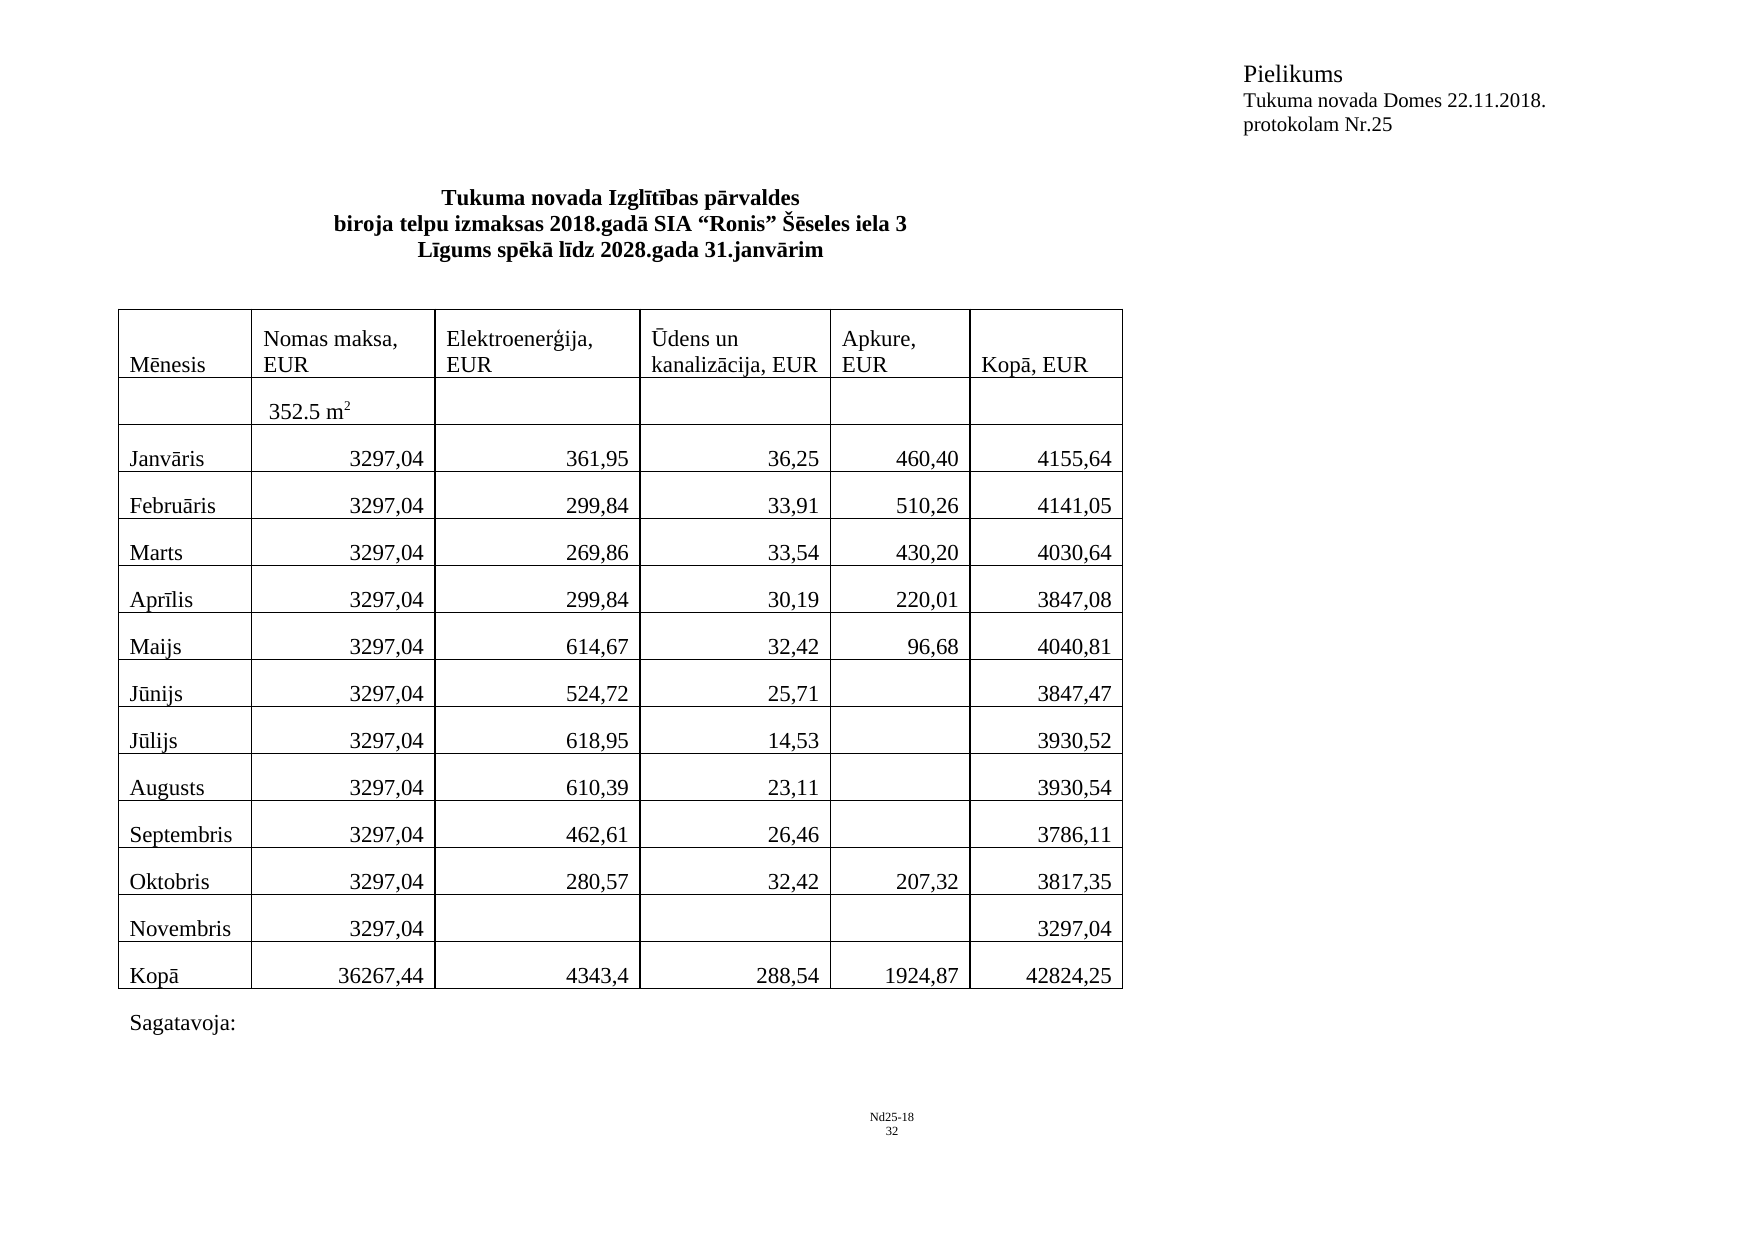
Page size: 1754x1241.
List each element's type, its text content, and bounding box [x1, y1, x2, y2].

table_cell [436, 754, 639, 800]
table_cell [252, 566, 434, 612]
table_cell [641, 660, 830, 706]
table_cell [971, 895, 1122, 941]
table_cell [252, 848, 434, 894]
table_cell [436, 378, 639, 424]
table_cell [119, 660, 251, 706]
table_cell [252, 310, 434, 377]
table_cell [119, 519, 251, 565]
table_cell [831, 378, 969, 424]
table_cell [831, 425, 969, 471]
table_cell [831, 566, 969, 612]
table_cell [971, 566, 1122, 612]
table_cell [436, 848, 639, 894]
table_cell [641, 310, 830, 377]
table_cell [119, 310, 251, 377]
text Pielikums [118, 59, 1636, 88]
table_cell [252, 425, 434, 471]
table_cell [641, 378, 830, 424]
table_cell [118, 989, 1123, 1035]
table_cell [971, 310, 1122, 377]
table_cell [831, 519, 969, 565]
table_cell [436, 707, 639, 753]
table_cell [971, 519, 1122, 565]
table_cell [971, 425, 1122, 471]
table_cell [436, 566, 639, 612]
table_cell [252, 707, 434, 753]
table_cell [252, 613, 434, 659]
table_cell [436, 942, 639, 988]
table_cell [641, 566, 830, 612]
text Tukuma novada Domes 22.11.2018. [118, 88, 1636, 112]
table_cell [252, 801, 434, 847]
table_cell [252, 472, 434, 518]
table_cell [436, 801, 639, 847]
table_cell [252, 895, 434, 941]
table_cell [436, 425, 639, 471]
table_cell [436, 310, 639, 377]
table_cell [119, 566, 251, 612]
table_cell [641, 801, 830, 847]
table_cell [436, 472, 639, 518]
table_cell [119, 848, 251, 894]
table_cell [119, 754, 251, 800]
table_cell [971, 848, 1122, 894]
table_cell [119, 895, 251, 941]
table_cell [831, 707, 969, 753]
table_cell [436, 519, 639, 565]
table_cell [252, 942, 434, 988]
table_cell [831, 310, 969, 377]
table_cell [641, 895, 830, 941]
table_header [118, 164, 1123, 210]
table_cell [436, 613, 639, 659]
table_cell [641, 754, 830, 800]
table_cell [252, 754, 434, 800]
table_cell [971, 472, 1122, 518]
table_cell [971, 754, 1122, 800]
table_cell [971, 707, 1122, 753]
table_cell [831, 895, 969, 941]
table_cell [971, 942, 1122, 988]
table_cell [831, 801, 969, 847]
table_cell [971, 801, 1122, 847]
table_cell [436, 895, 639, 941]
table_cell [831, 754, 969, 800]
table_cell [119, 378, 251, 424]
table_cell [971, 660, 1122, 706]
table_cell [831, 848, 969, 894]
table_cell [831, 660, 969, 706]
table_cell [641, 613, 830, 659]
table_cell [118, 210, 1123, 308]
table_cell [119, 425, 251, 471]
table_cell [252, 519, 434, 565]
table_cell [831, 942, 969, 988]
text protokolam Nr.25 [118, 112, 1636, 136]
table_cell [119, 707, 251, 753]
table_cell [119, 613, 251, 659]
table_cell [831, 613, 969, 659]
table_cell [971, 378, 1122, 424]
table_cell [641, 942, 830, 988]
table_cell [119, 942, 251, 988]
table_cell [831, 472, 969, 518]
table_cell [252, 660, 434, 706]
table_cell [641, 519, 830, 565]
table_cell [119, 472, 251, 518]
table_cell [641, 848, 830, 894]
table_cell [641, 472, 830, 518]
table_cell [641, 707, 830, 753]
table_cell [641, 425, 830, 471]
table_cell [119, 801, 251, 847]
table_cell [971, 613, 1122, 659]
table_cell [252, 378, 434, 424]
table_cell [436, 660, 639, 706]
